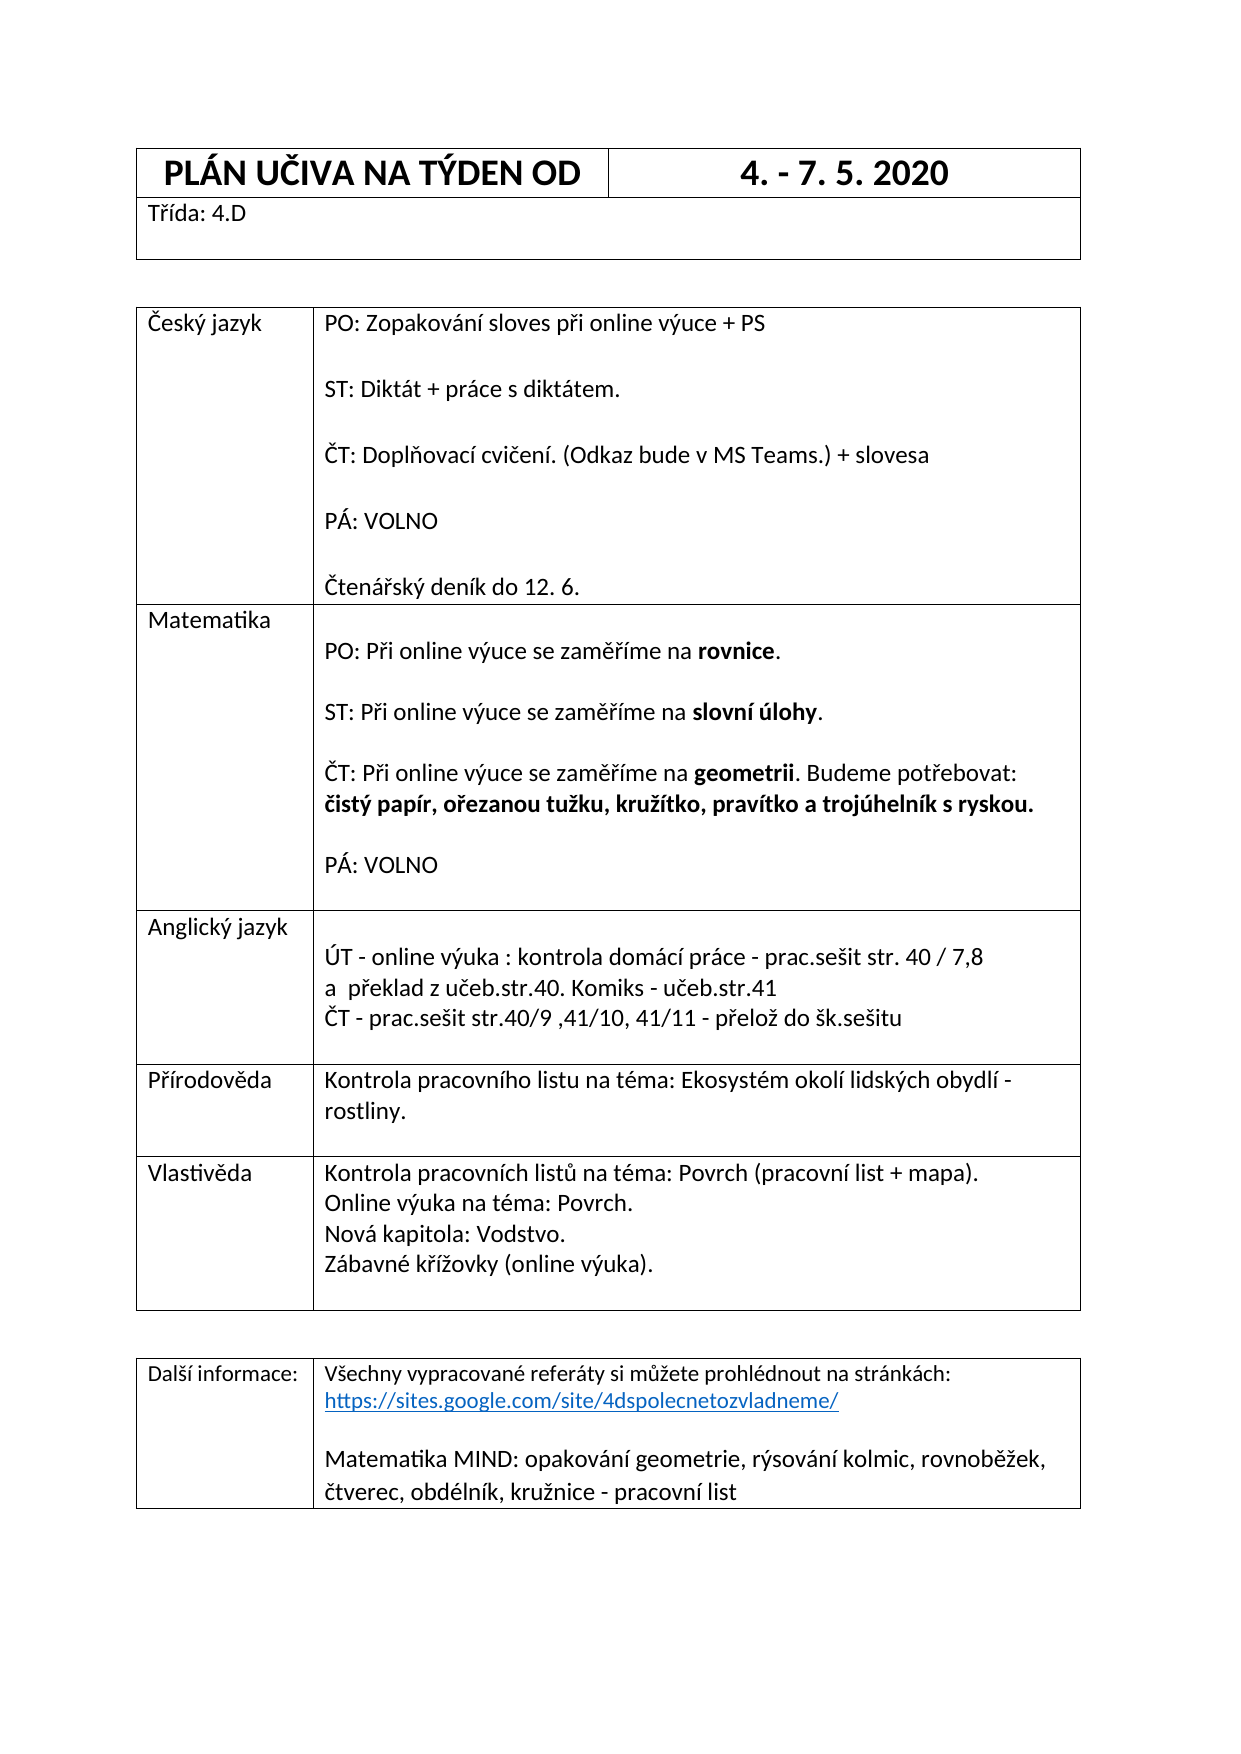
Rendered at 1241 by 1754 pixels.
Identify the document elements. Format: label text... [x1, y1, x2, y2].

table_header Další informace: [137, 1359, 313, 1508]
table_cell Třída: 4.D [137, 198, 1080, 259]
table_cell Přírodověda [137, 1065, 313, 1156]
table_cell Kontrola pracovních listů na téma: Povrch (pracovní list + mapa). Online výuka na téma: Povrch. Nová kapitola: Vodstvo. Zábavné křížovky (online výuka). [314, 1157, 1080, 1310]
table_header Všechny vypracované referáty si můžete prohlédnout na stránkách: https://sites.google.com/site/4dspolecnetozvladneme/ Matematika MIND: opakování geometrie, rýsování kolmic, rovnoběžek, čtverec, obdélník, kružnice - pracovní list [314, 1359, 1080, 1508]
table_header Český jazyk [137, 308, 313, 603]
table_cell Kontrola pracovního listu na téma: Ekosystém okolí lidských obydlí - rostliny. [314, 1065, 1080, 1156]
table_cell Vlastivěda [137, 1157, 313, 1310]
table_cell Anglický jazyk [137, 911, 313, 1063]
table_header 4. - 7. 5. 2020 [609, 149, 1080, 197]
table_cell PO: Při online výuce se zaměříme na rovnice. ST: Při online výuce se zaměříme na slovní úlohy. ČT: Při online výuce se zaměříme na geometrii. Budeme potřebovat: čistý papír, ořezanou tužku, kružítko, pravítko a trojúhelník s ryskou. PÁ: VOLNO [314, 605, 1080, 910]
table_cell ÚT - online výuka : kontrola domácí práce - prac.sešit str. 40 / 7,8 a překlad z učeb.str.40. Komiks - učeb.str.41 ČT - prac.sešit str.40/9 ,41/10, 41/11 - přelož do šk.sešitu [314, 911, 1080, 1063]
table_header PO: Zopakování sloves při online výuce + PS ST: Diktát + práce s diktátem. ČT: Doplňovací cvičení. (Odkaz bude v MS Teams.) + slovesa PÁ: VOLNO Čtenářský deník do 12. 6. [314, 308, 1080, 603]
table_header PLÁN UČIVA NA TÝDEN OD [137, 149, 608, 197]
table_cell Matematika [137, 605, 313, 910]
